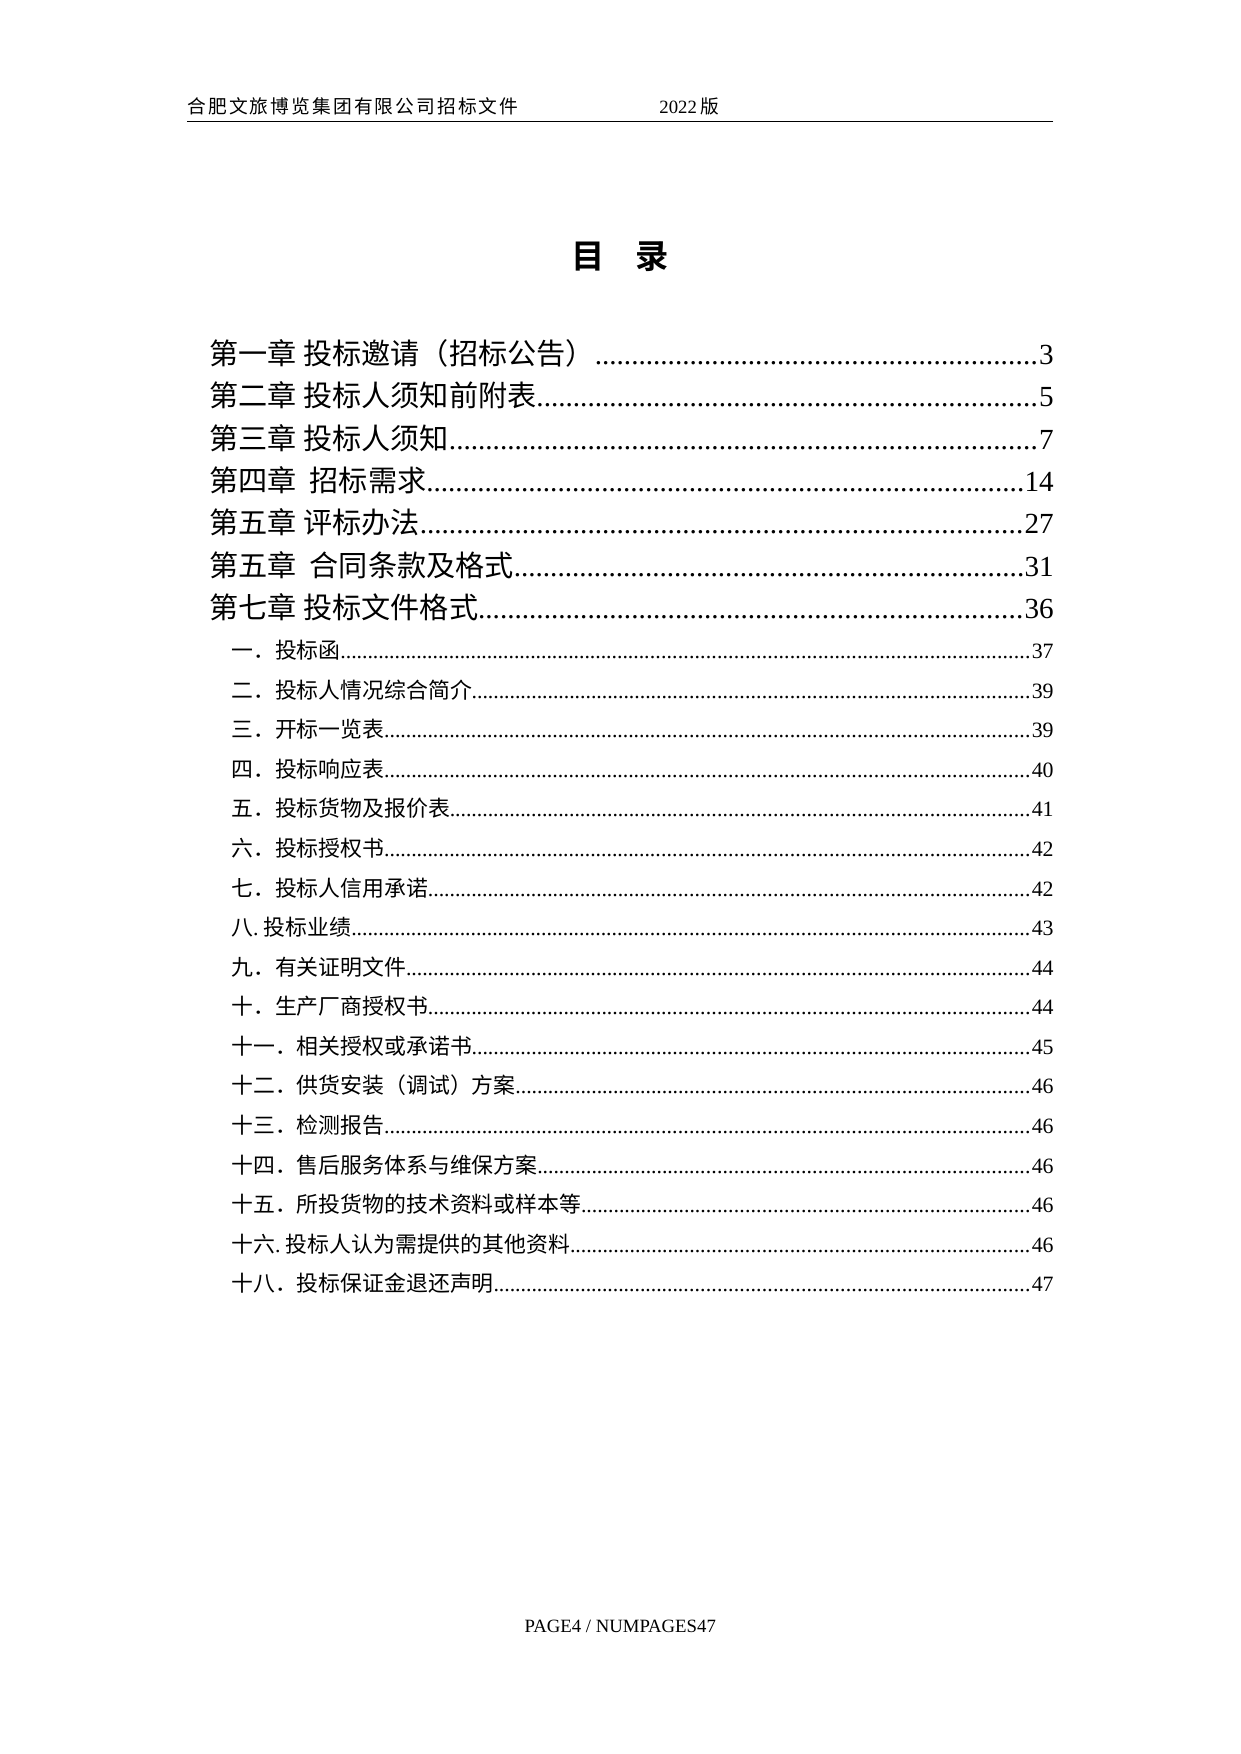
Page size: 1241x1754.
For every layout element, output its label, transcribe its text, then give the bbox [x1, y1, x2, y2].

text 十二．供货安装（调试）方案 46 [231, 1062, 1053, 1102]
text 第二章 投标人须知前附表 5 [209, 373, 1053, 415]
text 九．有关证明文件 44 [231, 943, 1053, 983]
text 十五．所投货物的技术资料或样本等 46 [231, 1181, 1053, 1221]
text 一．投标函 37 [231, 627, 1053, 666]
text 目 录 [187, 227, 1053, 279]
text 第四章 招标需求 14 [209, 458, 1053, 500]
text 六．投标授权书 42 [231, 825, 1053, 864]
text 十三．检测报告 46 [231, 1102, 1053, 1141]
text 五．投标货物及报价表 41 [231, 785, 1053, 825]
text 四．投标响应表 40 [231, 746, 1053, 785]
text 十一．相关授权或承诺书 45 [231, 1023, 1053, 1062]
text 三．开标一览表 39 [231, 706, 1053, 746]
text 二．投标人情况综合简介 39 [231, 666, 1053, 706]
text 十四．售后服务体系与维保方案 46 [231, 1141, 1053, 1181]
text 第五章 合同条款及格式 31 [209, 542, 1053, 584]
text 第五章 评标办法 27 [209, 500, 1053, 542]
text 八. 投标业绩 43 [231, 904, 1053, 943]
text 第一章 投标邀请（招标公告） 3 [209, 331, 1053, 373]
text 十六. 投标人认为需提供的其他资料 46 [231, 1221, 1053, 1260]
text 第三章 投标人须知 7 [209, 415, 1053, 458]
text 七．投标人信用承诺 42 [231, 864, 1053, 904]
text 第七章 投标文件格式 36 [209, 584, 1053, 627]
text 十八．投标保证金退还声明 47 [231, 1260, 1053, 1300]
text 十．生产厂商授权书 44 [231, 983, 1053, 1023]
